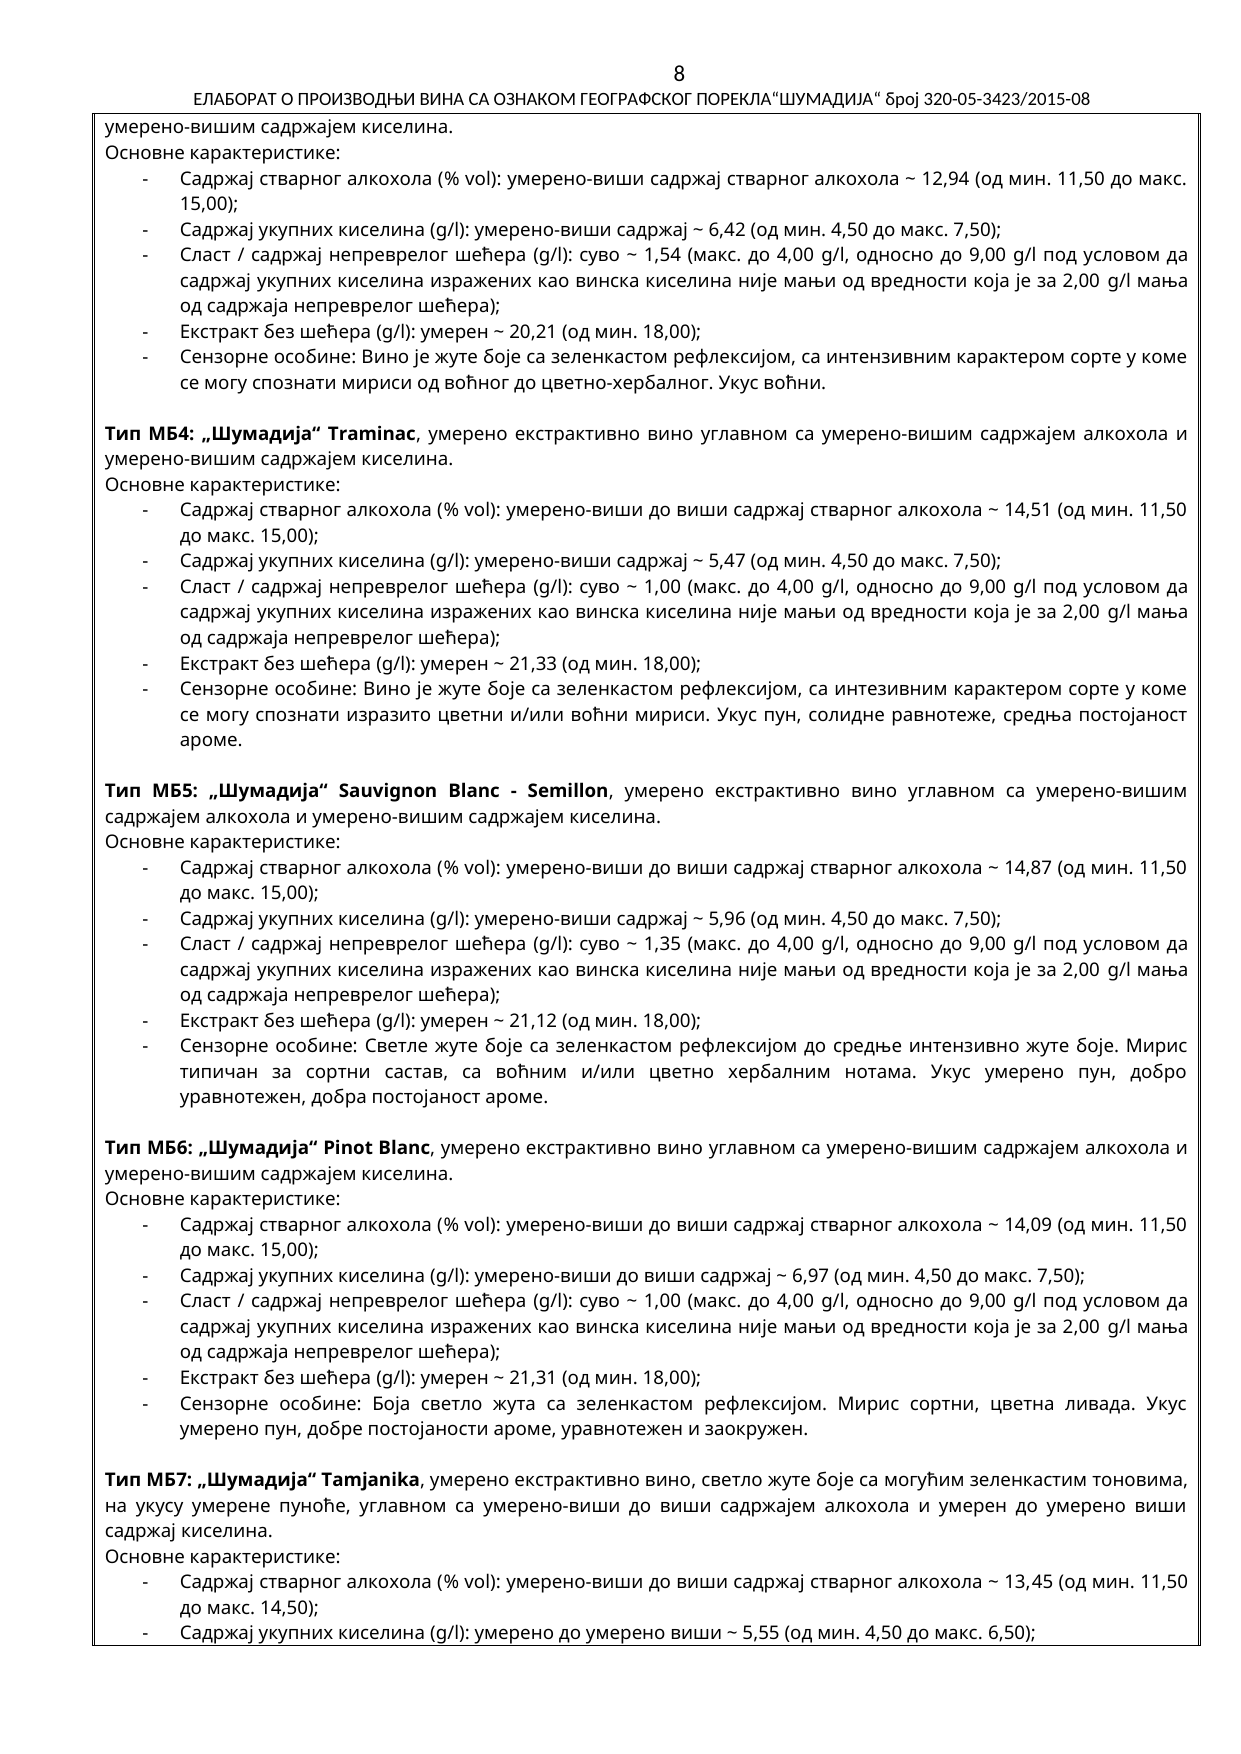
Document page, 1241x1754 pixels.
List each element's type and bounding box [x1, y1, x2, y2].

table_cell [95, 114, 1198, 1645]
